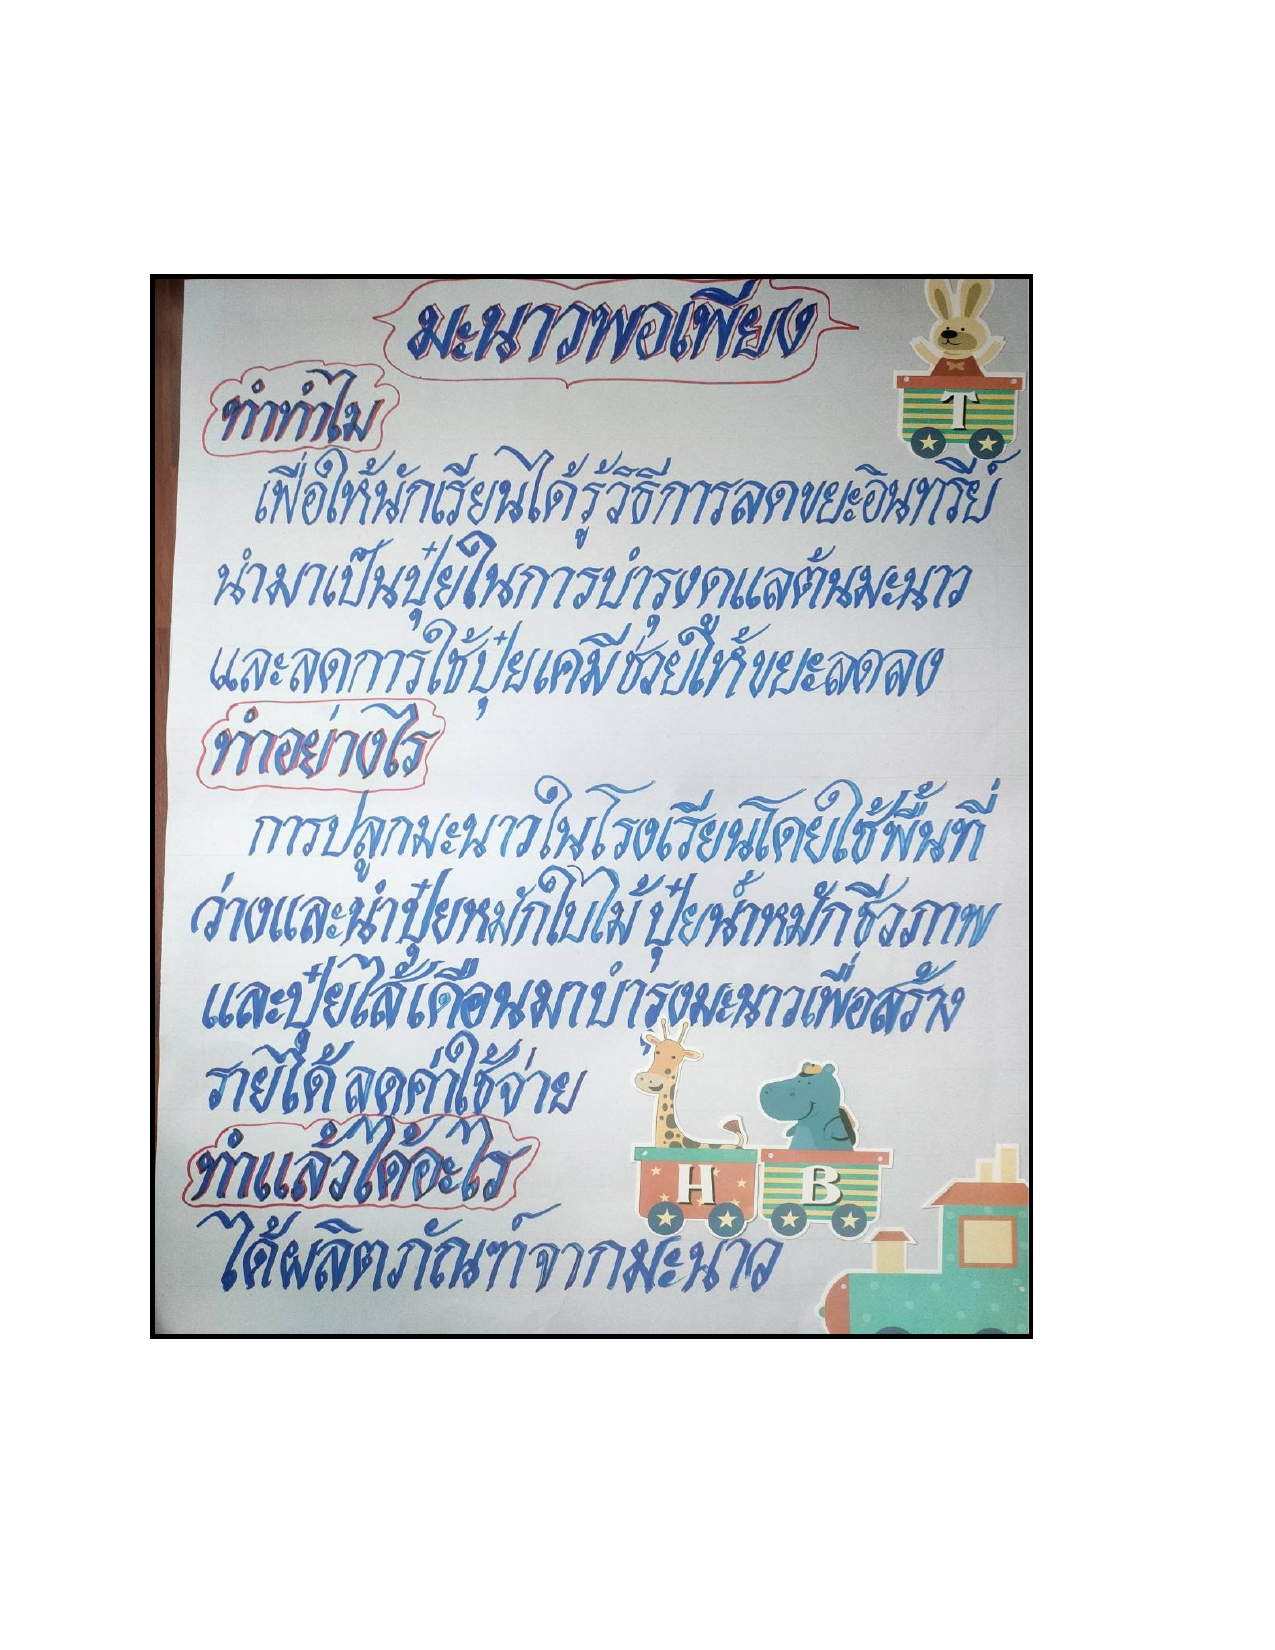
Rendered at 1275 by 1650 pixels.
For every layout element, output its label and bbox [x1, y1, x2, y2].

picture [155, 279, 1029, 1334]
